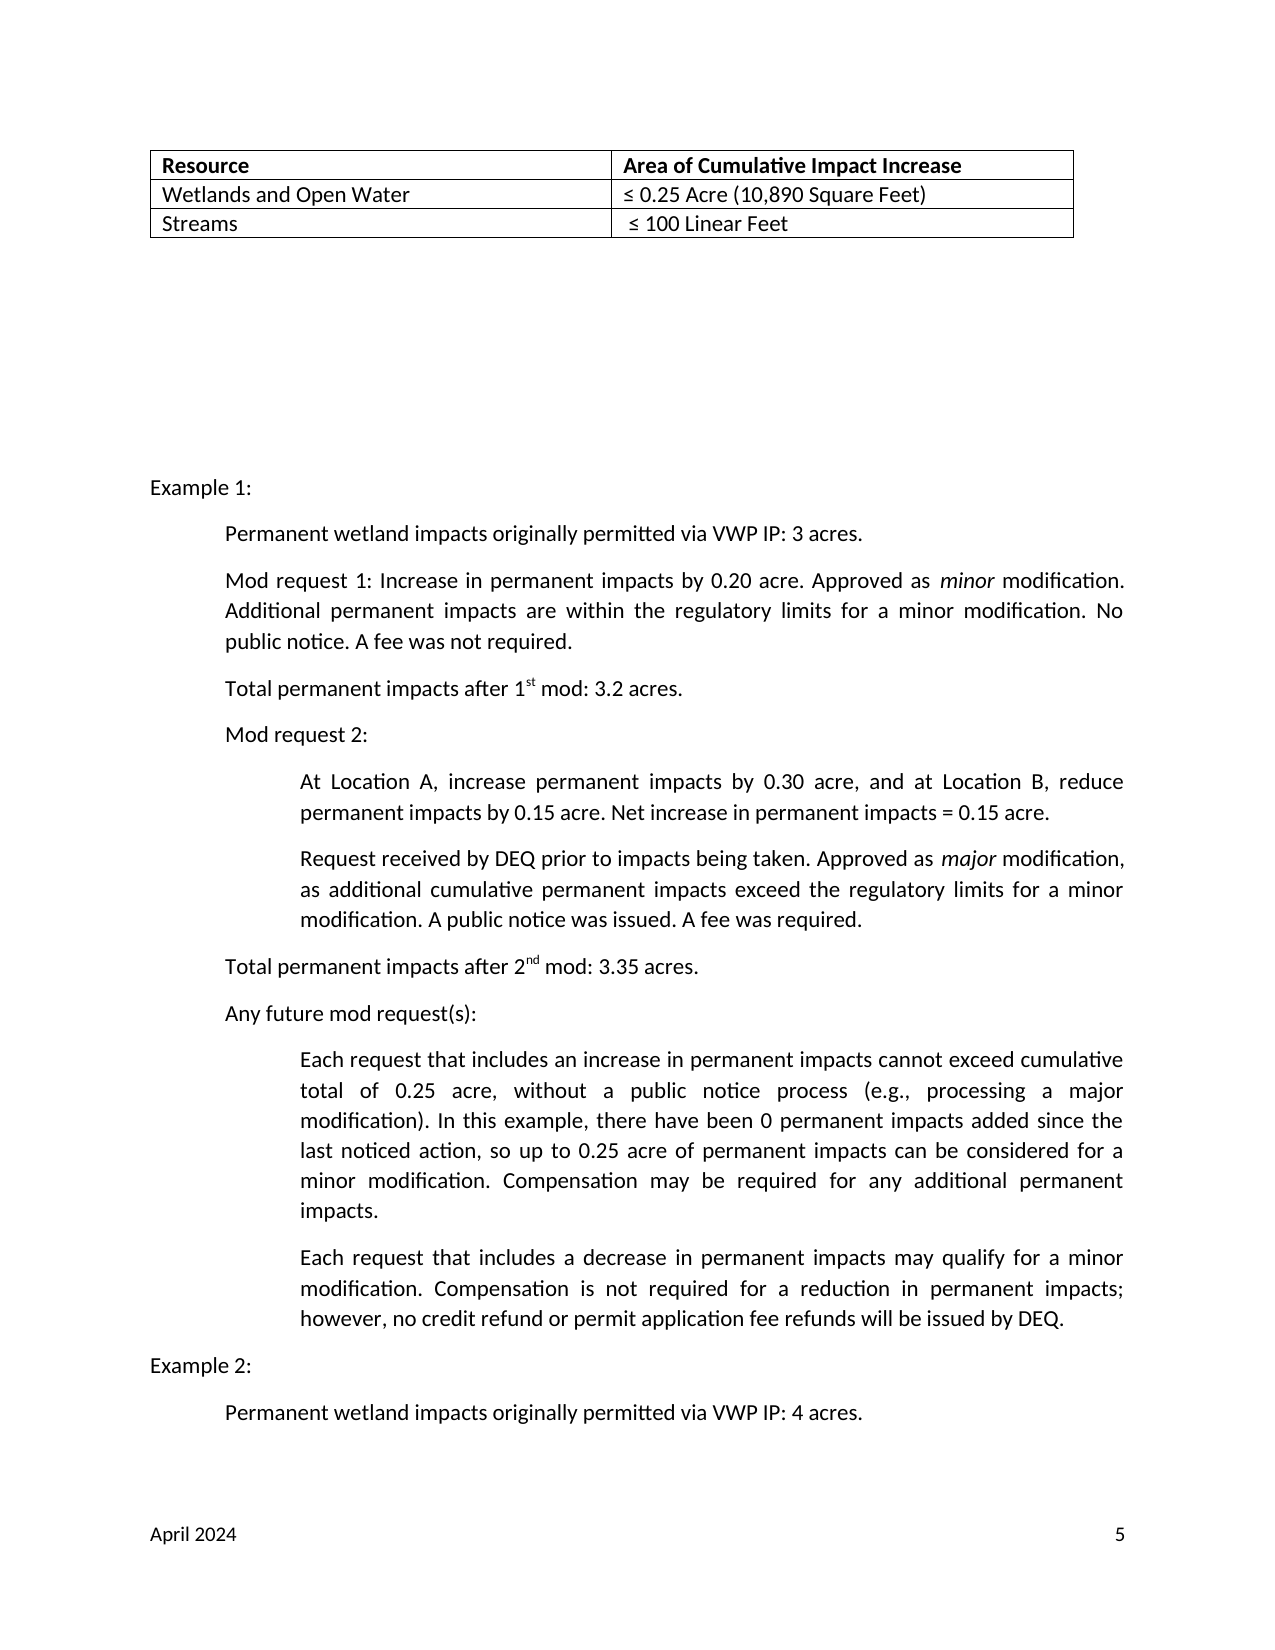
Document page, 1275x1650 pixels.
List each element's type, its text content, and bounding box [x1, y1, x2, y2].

table_cell Wetlands and Open Water [151, 180, 611, 208]
text Mod request 2: [225, 721, 1125, 748]
table_cell ≤ 0.25 Acre (10,890 Square Feet) [612, 180, 1073, 208]
text Each request that includes a decrease in permanent impacts may qualify for a minor modification. Compensation is not required for a reduction in permanent impacts; however, no credit refund or permit application fee refunds will be issued by DEQ. [300, 1243, 1125, 1332]
text Request received by DEQ prior to impacts being taken. Approved as major modification, as additional cumulative permanent impacts exceed the regulatory limits for a minor modification. A public notice was issued. A fee was required. [300, 844, 1125, 933]
table_cell Streams [151, 209, 611, 237]
text Permanent wetland impacts originally permitted via VWP IP: 3 acres. [225, 519, 1125, 547]
text At Location A, increase permanent impacts by 0.30 acre, and at Location B, reduce permanent impacts by 0.15 acre. Net increase in permanent impacts = 0.15 acre. [300, 767, 1125, 826]
text Example 2: [150, 1351, 1125, 1379]
text Example 1: [150, 473, 1125, 501]
text Each request that includes an increase in permanent impacts cannot exceed cumulative total of 0.25 acre, without a public notice process (e.g., processing a major modification). In this example, there have been 0 permanent impacts added since the last noticed action, so up to 0.25 acre of permanent impacts can be considered for a minor modification. Compensation may be required for any additional permanent impacts. [300, 1046, 1125, 1224]
table_header Area of Cumulative Impact Increase [612, 151, 1073, 179]
table_cell ≤ 100 Linear Feet [612, 209, 1073, 237]
text Permanent wetland impacts originally permitted via VWP IP: 4 acres. [225, 1398, 1125, 1426]
text Total permanent impacts after 2nd mod: 3.35 acres. [225, 952, 1125, 980]
text Mod request 1: Increase in permanent impacts by 0.20 acre. Approved as minor modification. Additional permanent impacts are within the regulatory limits for a minor modification. No public notice. A fee was not required. [225, 566, 1125, 655]
text Total permanent impacts after 1st mod: 3.2 acres. [225, 674, 1125, 702]
table_header Resource [151, 151, 611, 179]
text Any future mod request(s): [225, 999, 1125, 1027]
